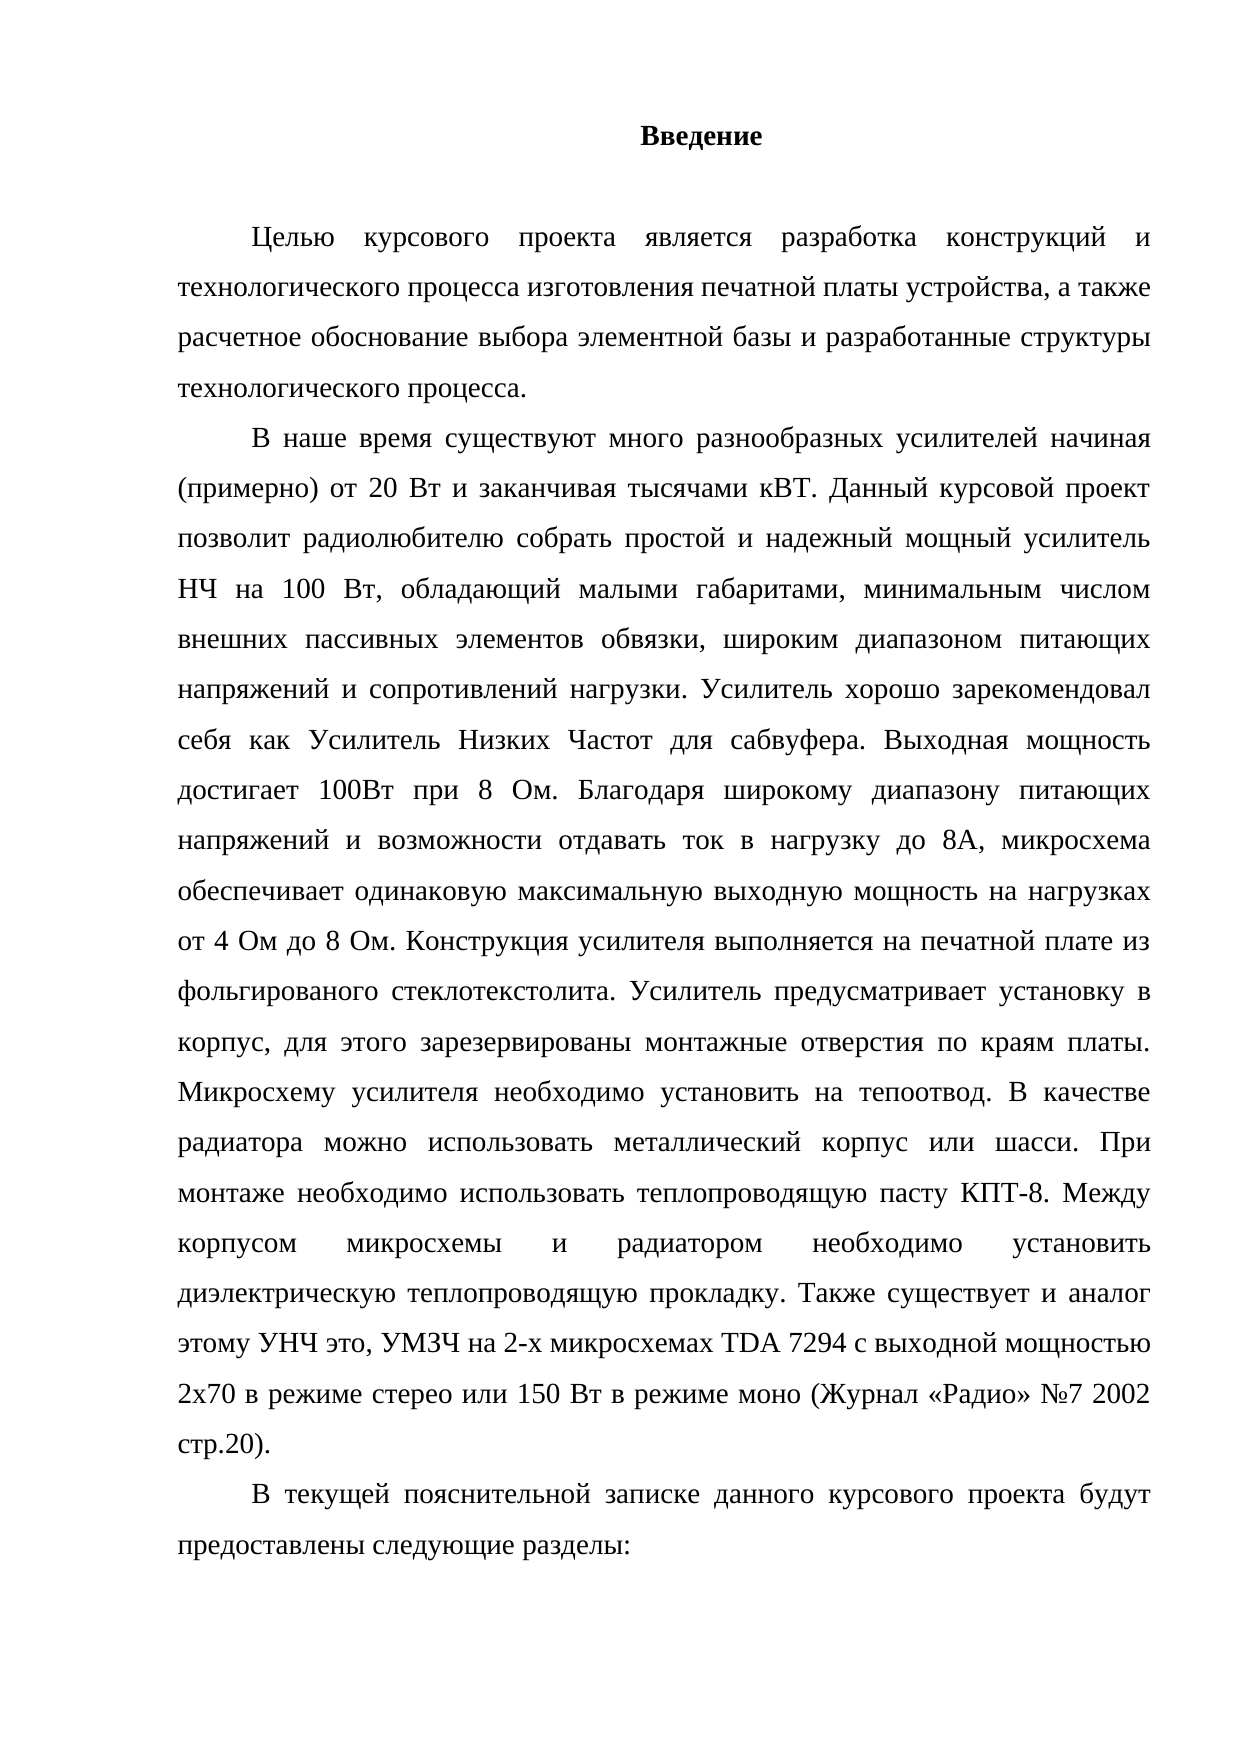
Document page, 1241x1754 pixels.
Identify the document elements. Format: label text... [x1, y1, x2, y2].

text В текущей пояснительной записке данного курсового проекта будут предоставлены следующие разделы: [177, 1477, 1152, 1560]
text Введение [177, 118, 1152, 152]
text Целью курсового проекта является разработка конструкций и технологического процесса изготовления печатной платы устройства, а также расчетное обоснование выбора элементной базы и разработанные структуры технологического процесса. [177, 219, 1152, 403]
text В наше время существуют много разнообразных усилителей начиная (примерно) от 20 Вт и заканчивая тысячами кВТ. Данный курсовой проект позволит радиолюбителю собрать простой и надежный мощный усилитель НЧ на 100 Вт, обладающий малыми габаритами, минимальным числом внешних пассивных элементов обвязки, широким диапазоном питающих напряжений и сопротивлений нагрузки. Усилитель хорошо зарекомендовал себя как Усилитель Низких Частот для сабвуфера. Выходная мощность достигает 100Вт при 8 Ом. Благодаря широкому диапазону питающих напряжений и возможности отдавать ток в нагрузку до 8А, микросхема обеспечивает одинаковую максимальную выходную мощность на нагрузках от 4 Ом до 8 Ом. Конструкция усилителя выполняется на печатной плате из фольгированого стеклотекстолита. Усилитель предусматривает установку в корпус, для этого зарезервированы монтажные отверстия по краям платы. Микросхему усилителя необходимо установить на тепоотвод. В качестве радиатора можно использовать металлический корпус или шасси. При монтаже необходимо использовать теплопроводящую пасту КПТ-8. Между корпусом микросхемы и радиатором необходимо установить диэлектрическую теплопроводящую прокладку. Также существует и аналог этому УНЧ это, УМЗЧ на 2-х микросхемах ТDA 7294 с выходной мощностью 2х70 в режиме стерео или 150 Вт в режиме моно (Журнал «Радио» №7 2002 стр.20). [177, 420, 1152, 1460]
